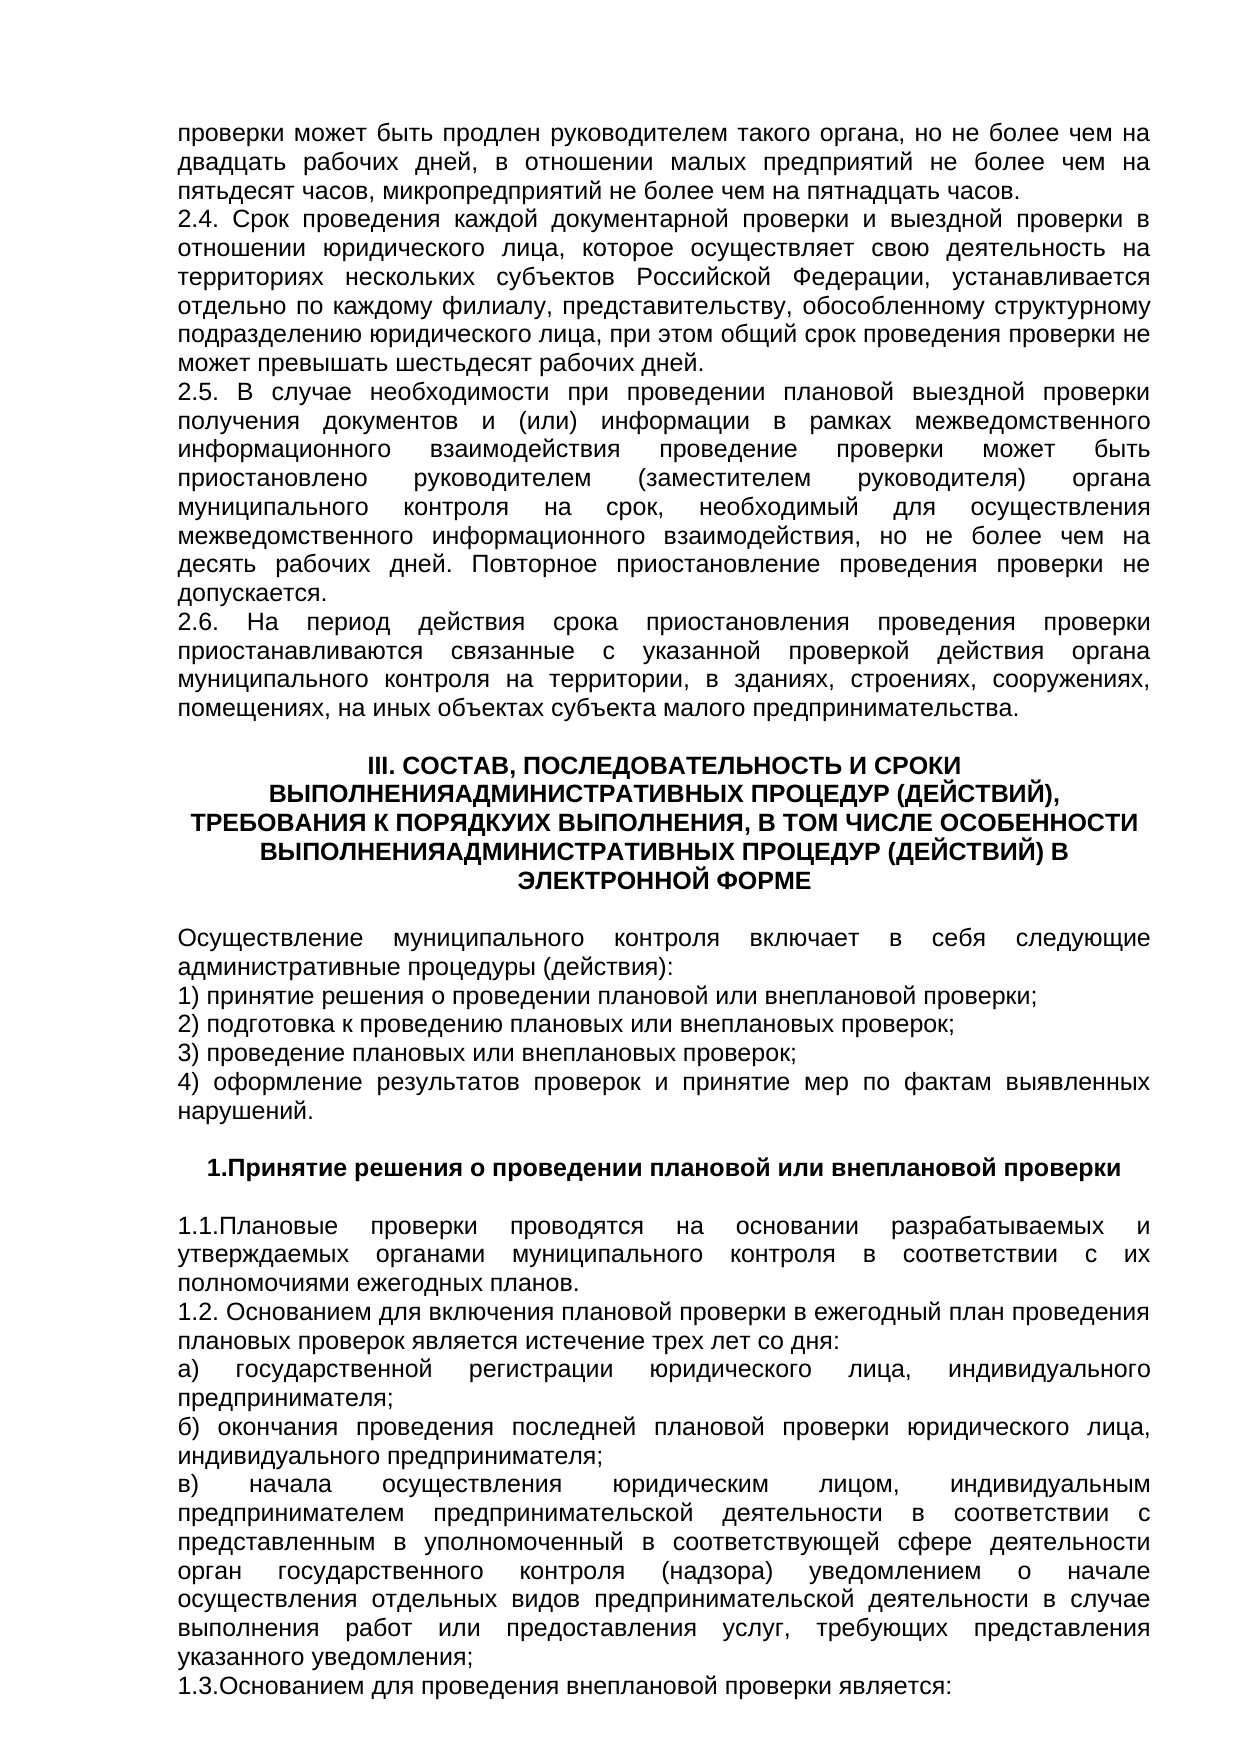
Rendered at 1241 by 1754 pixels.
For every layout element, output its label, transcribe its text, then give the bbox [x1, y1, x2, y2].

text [177, 118, 1152, 204]
text 4) оформление результатов проверок и принятие мер по фактам выявленных нарушений. [177, 1067, 1152, 1124]
text а) государственной регистрации юридического лица, индивидуального предпринимателя; [177, 1354, 1152, 1412]
text III. СОСТАВ, ПОСЛЕДОВАТЕЛЬНОСТЬ И СРОКИ ВЫПОЛНЕНИЯАДМИНИСТРАТИВНЫХ ПРОЦЕДУР (ДЕЙСТВИЙ), ТРЕБОВАНИЯ К ПОРЯДКУИХ ВЫПОЛНЕНИЯ, В ТОМ ЧИСЛЕ ОСОБЕННОСТИ ВЫПОЛНЕНИЯАДМИНИСТРАТИВНЫХ ПРОЦЕДУР (ДЕЙСТВИЙ) В ЭЛЕКТРОННОЙ ФОРМЕ [177, 751, 1152, 894]
text в) начала осуществления юридическим лицом, индивидуальным предпринимателем предпринимательской деятельности в соответствии с представленным в уполномоченный в соответствующей сфере деятельности орган государственного контроля (надзора) уведомлением о начале осуществления отдельных видов предпринимательской деятельности в случае выполнения работ или предоставления услуг, требующих представления указанного уведомления; [177, 1469, 1152, 1671]
text 1.2. Основанием для включения плановой проверки в ежегодный план проведения плановых проверок является истечение трех лет со дня: [177, 1297, 1152, 1354]
text 3) проведение плановых или внеплановых проверок; [177, 1038, 1152, 1067]
text 2.4. Срок проведения каждой документарной проверки и выездной проверки в отношении юридического лица, которое осуществляет свою деятельность на территориях нескольких субъектов Российской Федерации, устанавливается отдельно по каждому филиалу, представительству, обособленному структурному подразделению юридического лица, при этом общий срок проведения проверки не может превышать шестьдесят рабочих дней. [177, 204, 1152, 377]
text б) окончания проведения последней плановой проверки юридического лица, индивидуального предпринимателя; [177, 1412, 1152, 1469]
text 1.1.Плановые проверки проводятся на основании разрабатываемых и утверждаемых органами муниципального контроля в соответствии с их полномочиями ежегодных планов. [177, 1211, 1152, 1297]
text Осуществление муниципального контроля включает в себя следующие административные процедуры (действия): [177, 923, 1152, 981]
text 2.6. На период действия срока приостановления проведения проверки приостанавливаются связанные с указанной проверкой действия органа муниципального контроля на территории, в зданиях, строениях, сооружениях, помещениях, на иных объектах субъекта малого предпринимательства. [177, 607, 1152, 722]
text 2.5. В случае необходимости при проведении плановой выездной проверки получения документов и (или) информации в рамках межведомственного информационного взаимодействия проведение проверки может быть приостановлено руководителем (заместителем руководителя) органа муниципального контроля на срок, необходимый для осуществления межведомственного информационного взаимодействия, но не более чем на десять рабочих дней. Повторное приостановление проведения проверки не допускается. [177, 377, 1152, 607]
text 1) принятие решения о проведении плановой или внеплановой проверки; [177, 981, 1152, 1009]
text 1.3.Основанием для проведения внеплановой проверки является: [177, 1671, 1152, 1699]
text 2) подготовка к проведению плановых или внеплановых проверок; [177, 1009, 1152, 1038]
text 1.Принятие решения о проведении плановой или внеплановой проверки [177, 1153, 1152, 1182]
